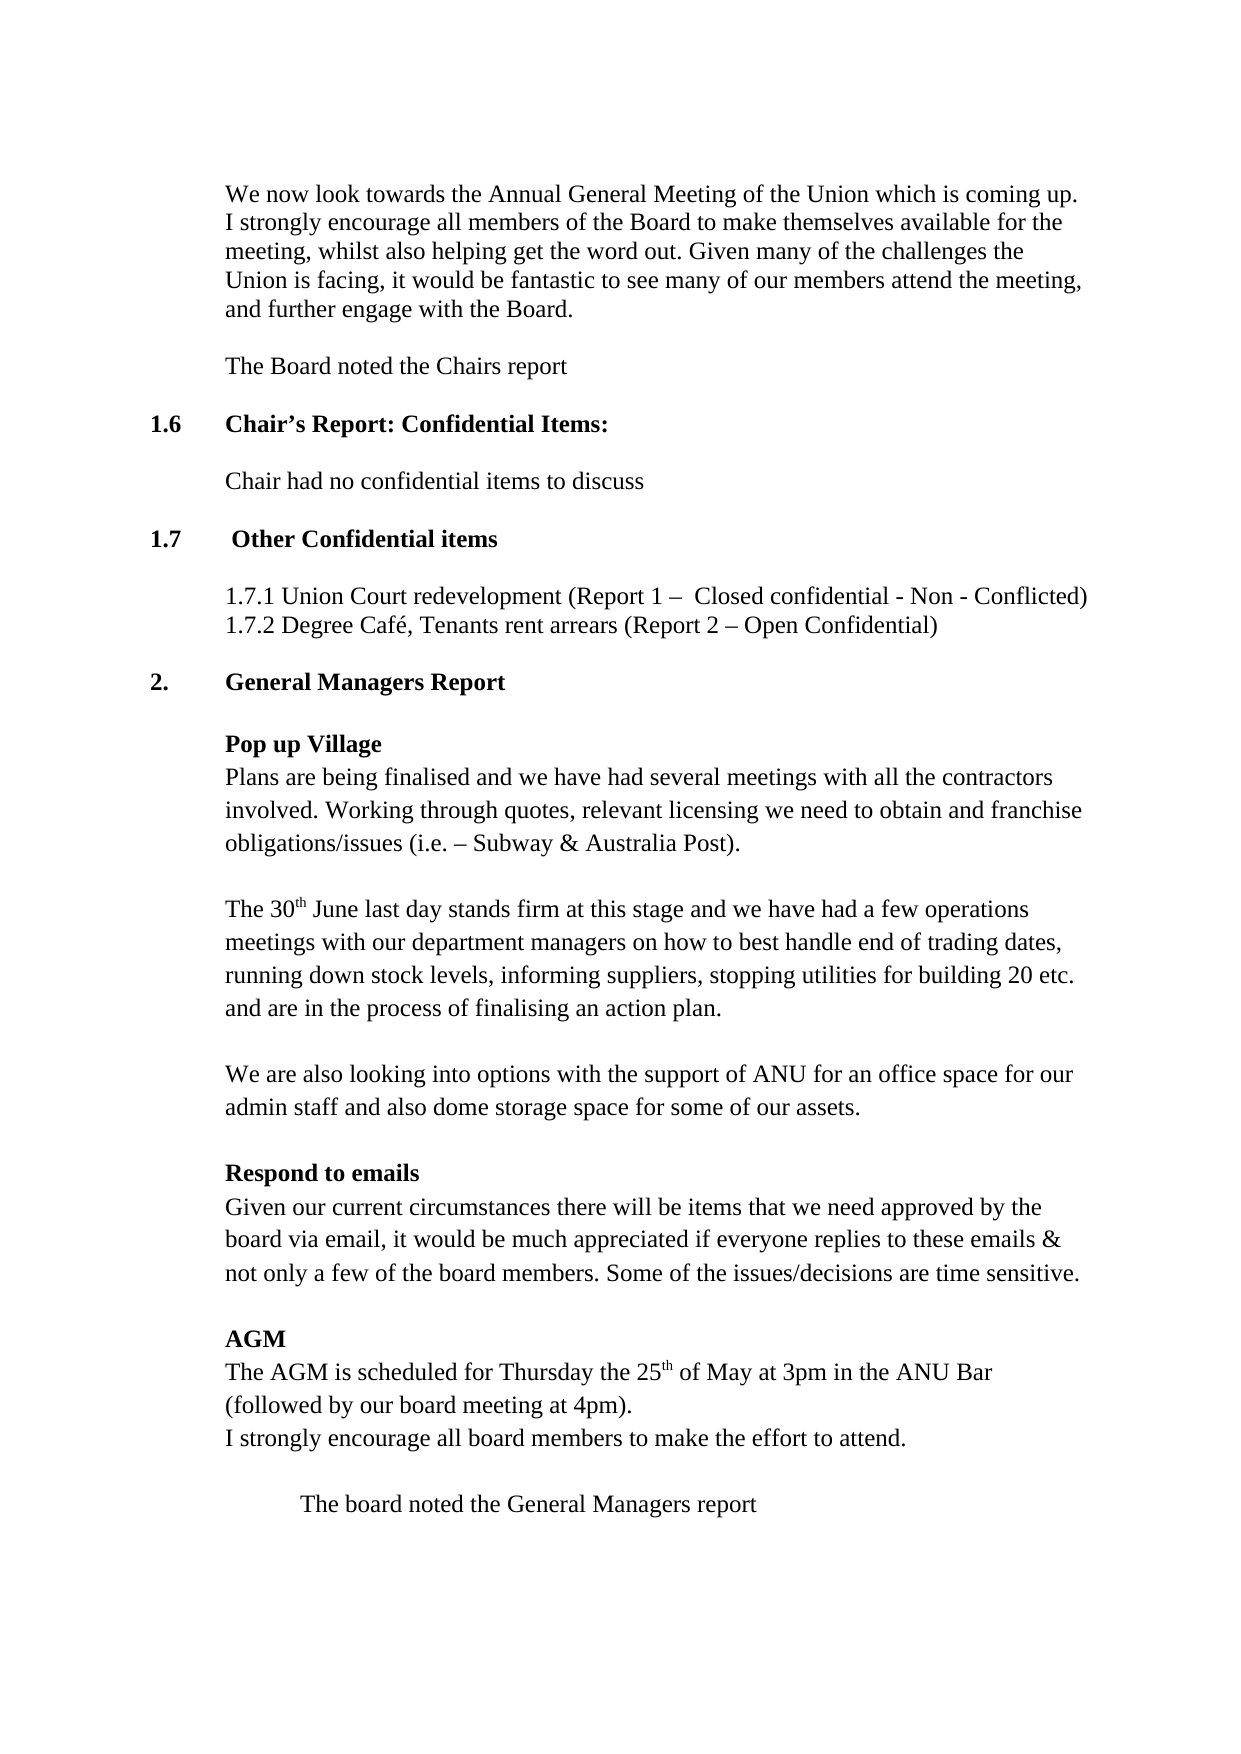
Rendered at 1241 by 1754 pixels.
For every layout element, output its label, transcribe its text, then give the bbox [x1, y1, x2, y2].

text Respond to emails [112, 1158, 1090, 1187]
text Given our current circumstances there will be items that we need approved by the board via email, it would be much appreciated if everyone replies to these emails & not only a few of the board members. Some of the issues/decisions are time sensitive. [225, 1192, 1090, 1286]
text 1.6 Chair’s Report: Confidential Items: [150, 409, 1090, 437]
text 1.7 Other Confidential items [150, 524, 1090, 552]
text We now look towards the Annual General Meeting of the Union which is coming up. I strongly encourage all members of the Board to make themselves available for the meeting, whilst also helping get the word out. Given many of the challenges the Union is facing, it would be fantastic to see many of our members attend the meeting, and further engage with the Board. [225, 179, 1090, 322]
text 2. General Managers Report [150, 667, 1090, 696]
text I strongly encourage all board members to make the effort to attend. [150, 1423, 1090, 1451]
text AGM [187, 1324, 1090, 1352]
text 1.7.1 Union Court redevelopment (Report 1 – Closed confidential - Non - Conflicted) [150, 581, 1090, 610]
text We are also looking into options with the support of ANU for an office space for our admin staff and also dome storage space for some of our assets. [225, 1059, 1090, 1121]
text Chair had no confidential items to discuss [150, 466, 1090, 495]
text The AGM is scheduled for Thursday the 25th of May at 3pm in the ANU Bar (followed by our board meeting at 4pm). [225, 1357, 1090, 1418]
text Pop up Village [112, 729, 1090, 758]
text Plans are being finalised and we have had several meetings with all the contractors involved. Working through quotes, relevant licensing we need to obtain and franchise obligations/issues (i.e. – Subway & Australia Post). [225, 762, 1090, 857]
text 1.7.2 Degree Café, Tenants rent arrears (Report 2 – Open Confidential) [150, 610, 1090, 639]
text The board noted the General Managers report [300, 1489, 1090, 1517]
text The 30th June last day stands firm at this stage and we have had a few operations meetings with our department managers on how to best handle end of trading dates, running down stock levels, informing suppliers, stopping utilities for building 20 etc. and are in the process of finalising an action plan. [225, 894, 1090, 1022]
text The Board noted the Chairs report [150, 351, 1090, 380]
